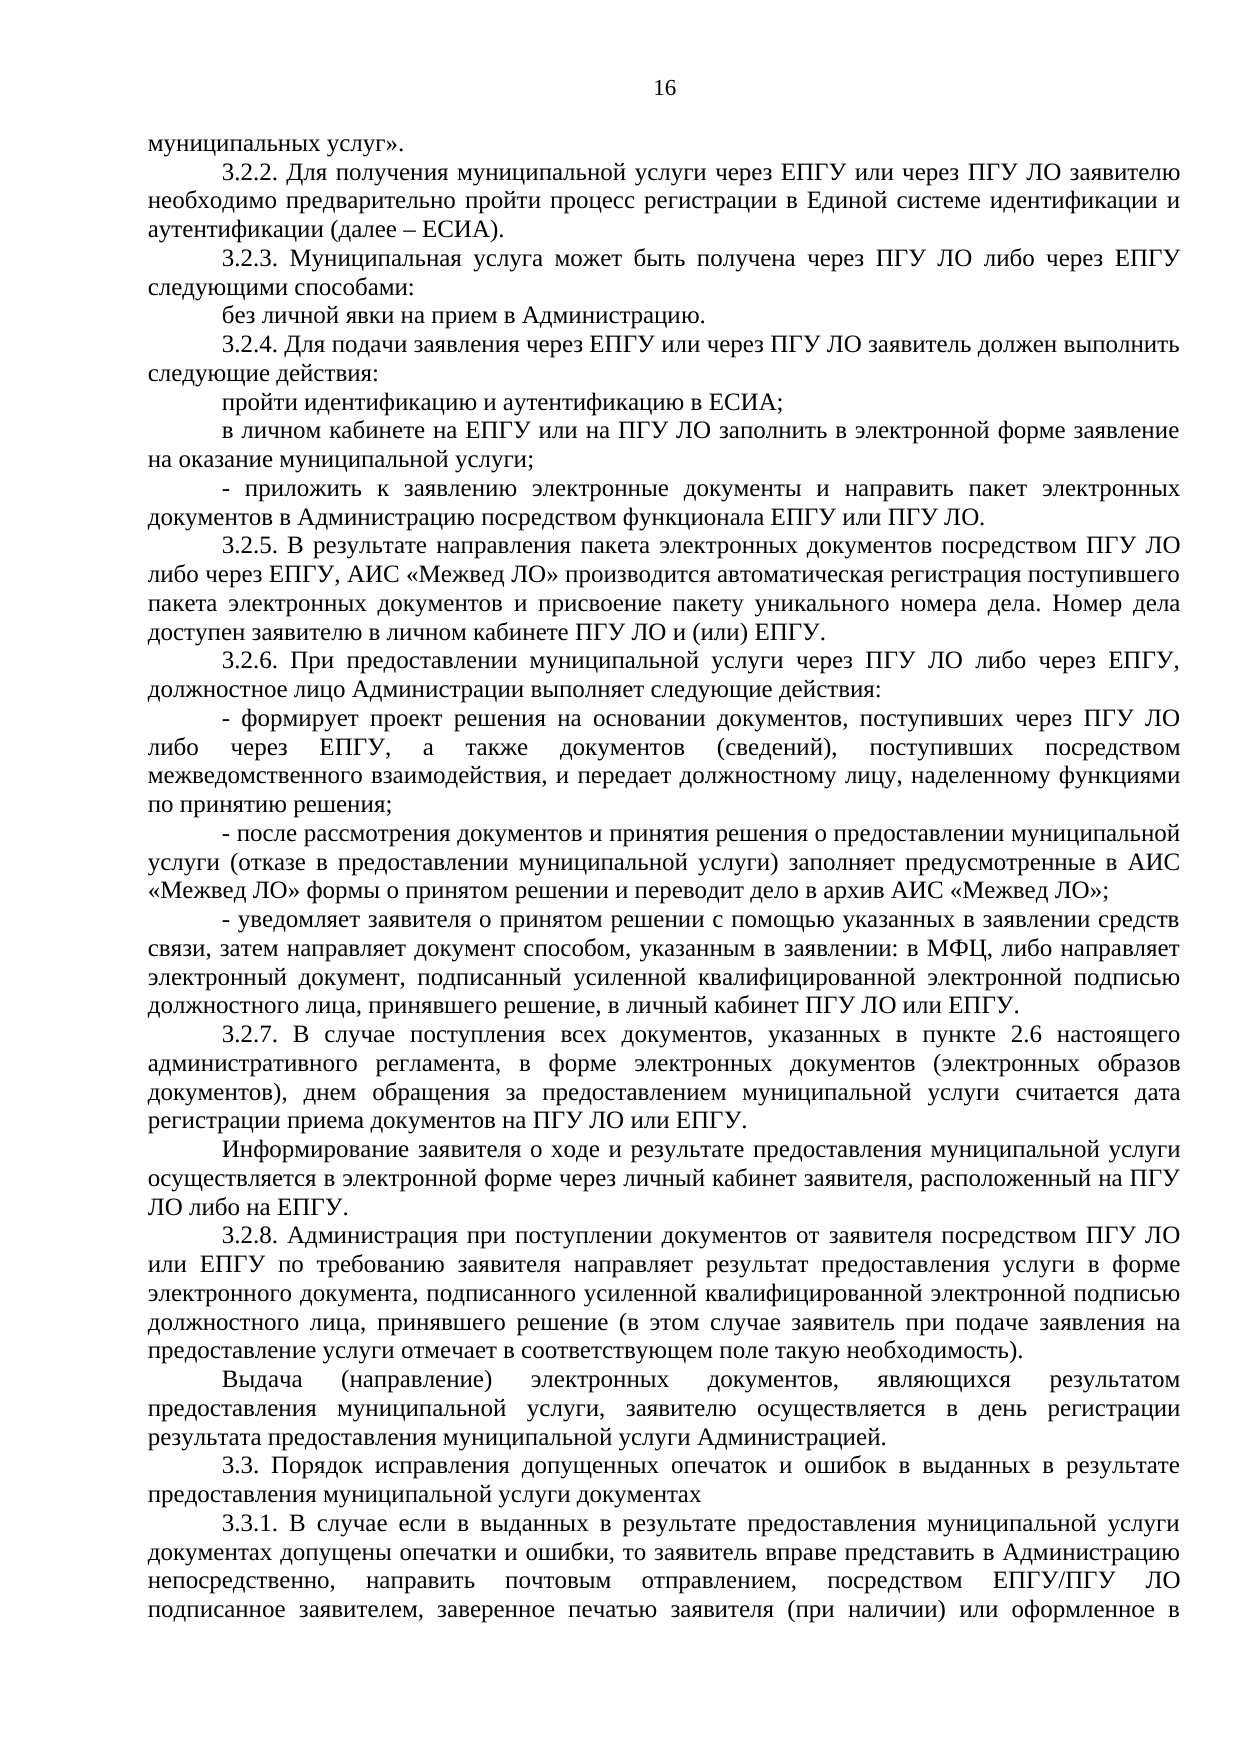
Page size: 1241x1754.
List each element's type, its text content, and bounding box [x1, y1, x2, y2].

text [148, 128, 1181, 157]
text Выдача (направление) электронных документов, являющихся результатом предоставления муниципальной услуги, заявителю осуществляется в день регистрации результата предоставления муниципальной услуги Администрацией. [148, 1364, 1181, 1451]
text 3.2.3. Муниципальная услуга может быть получена через ПГУ ЛО либо через ЕПГУ следующими способами: [148, 243, 1181, 301]
text 3.2.8. Администрация при поступлении документов от заявителя посредством ПГУ ЛО или ЕПГУ по требованию заявителя направляет результат предоставления услуги в форме электронного документа, подписанного усиленной квалифицированной электронной подписью должностного лица, принявшего решение (в этом случае заявитель при подаче заявления на предоставление услуги отмечает в соответствующем поле такую необходимость). [148, 1221, 1181, 1364]
text 3.3. Порядок исправления допущенных опечаток и ошибок в выданных в результате предоставления муниципальной услуги документах [148, 1451, 1181, 1508]
text - формирует проект решения на основании документов, поступивших через ПГУ ЛО либо через ЕПГУ, а также документов (сведений), поступивших посредством межведомственного взаимодействия, и передает должностному лицу, наделенному функциями по принятию решения; [148, 703, 1181, 818]
text Информирование заявителя о ходе и результате предоставления муниципальной услуги осуществляется в электронной форме через личный кабинет заявителя, расположенный на ПГУ ЛО либо на ЕПГУ. [148, 1134, 1181, 1221]
text без личной явки на прием в Администрацию. [148, 301, 1181, 329]
text 3.2.6. При предоставлении муниципальной услуги через ПГУ ЛО либо через ЕПГУ, должностное лицо Администрации выполняет следующие действия: [148, 646, 1181, 703]
text - приложить к заявлению электронные документы и направить пакет электронных документов в Администрацию посредством функционала ЕПГУ или ПГУ ЛО. [148, 473, 1181, 531]
text - уведомляет заявителя о принятом решении с помощью указанных в заявлении средств связи, затем направляет документ способом, указанным в заявлении: в МФЦ, либо направляет электронный документ, подписанный усиленной квалифицированной электронной подписью должностного лица, принявшего решение, в личный кабинет ПГУ ЛО или ЕПГУ. [148, 904, 1181, 1019]
text в личном кабинете на ЕПГУ или на ПГУ ЛО заполнить в электронной форме заявление на оказание муниципальной услуги; [148, 416, 1181, 473]
text 3.2.4. Для подачи заявления через ЕПГУ или через ПГУ ЛО заявитель должен выполнить следующие действия: [148, 329, 1181, 387]
text пройти идентификацию и аутентификацию в ЕСИА; [148, 387, 1181, 416]
text 3.2.5. В результате направления пакета электронных документов посредством ПГУ ЛО либо через ЕПГУ, АИС «Межвед ЛО» производится автоматическая регистрация поступившего пакета электронных документов и присвоение пакету уникального номера дела. Номер дела доступен заявителю в личном кабинете ПГУ ЛО и (или) ЕПГУ. [148, 531, 1181, 646]
text - после рассмотрения документов и принятия решения о предоставлении муниципальной услуги (отказе в предоставлении муниципальной услуги) заполняет предусмотренные в АИС «Межвед ЛО» формы о принятом решении и переводит дело в архив АИС «Межвед ЛО»; [148, 818, 1181, 904]
text 3.2.2. Для получения муниципальной услуги через ЕПГУ или через ПГУ ЛО заявителю необходимо предварительно пройти процесс регистрации в Единой системе идентификации и аутентификации (далее – ЕСИА). [148, 157, 1181, 243]
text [148, 1508, 1181, 1623]
text 3.2.7. В случае поступления всех документов, указанных в пункте 2.6 настоящего административного регламента, в форме электронных документов (электронных образов документов), днем обращения за предоставлением муниципальной услуги считается дата регистрации приема документов на ПГУ ЛО или ЕПГУ. [148, 1019, 1181, 1134]
